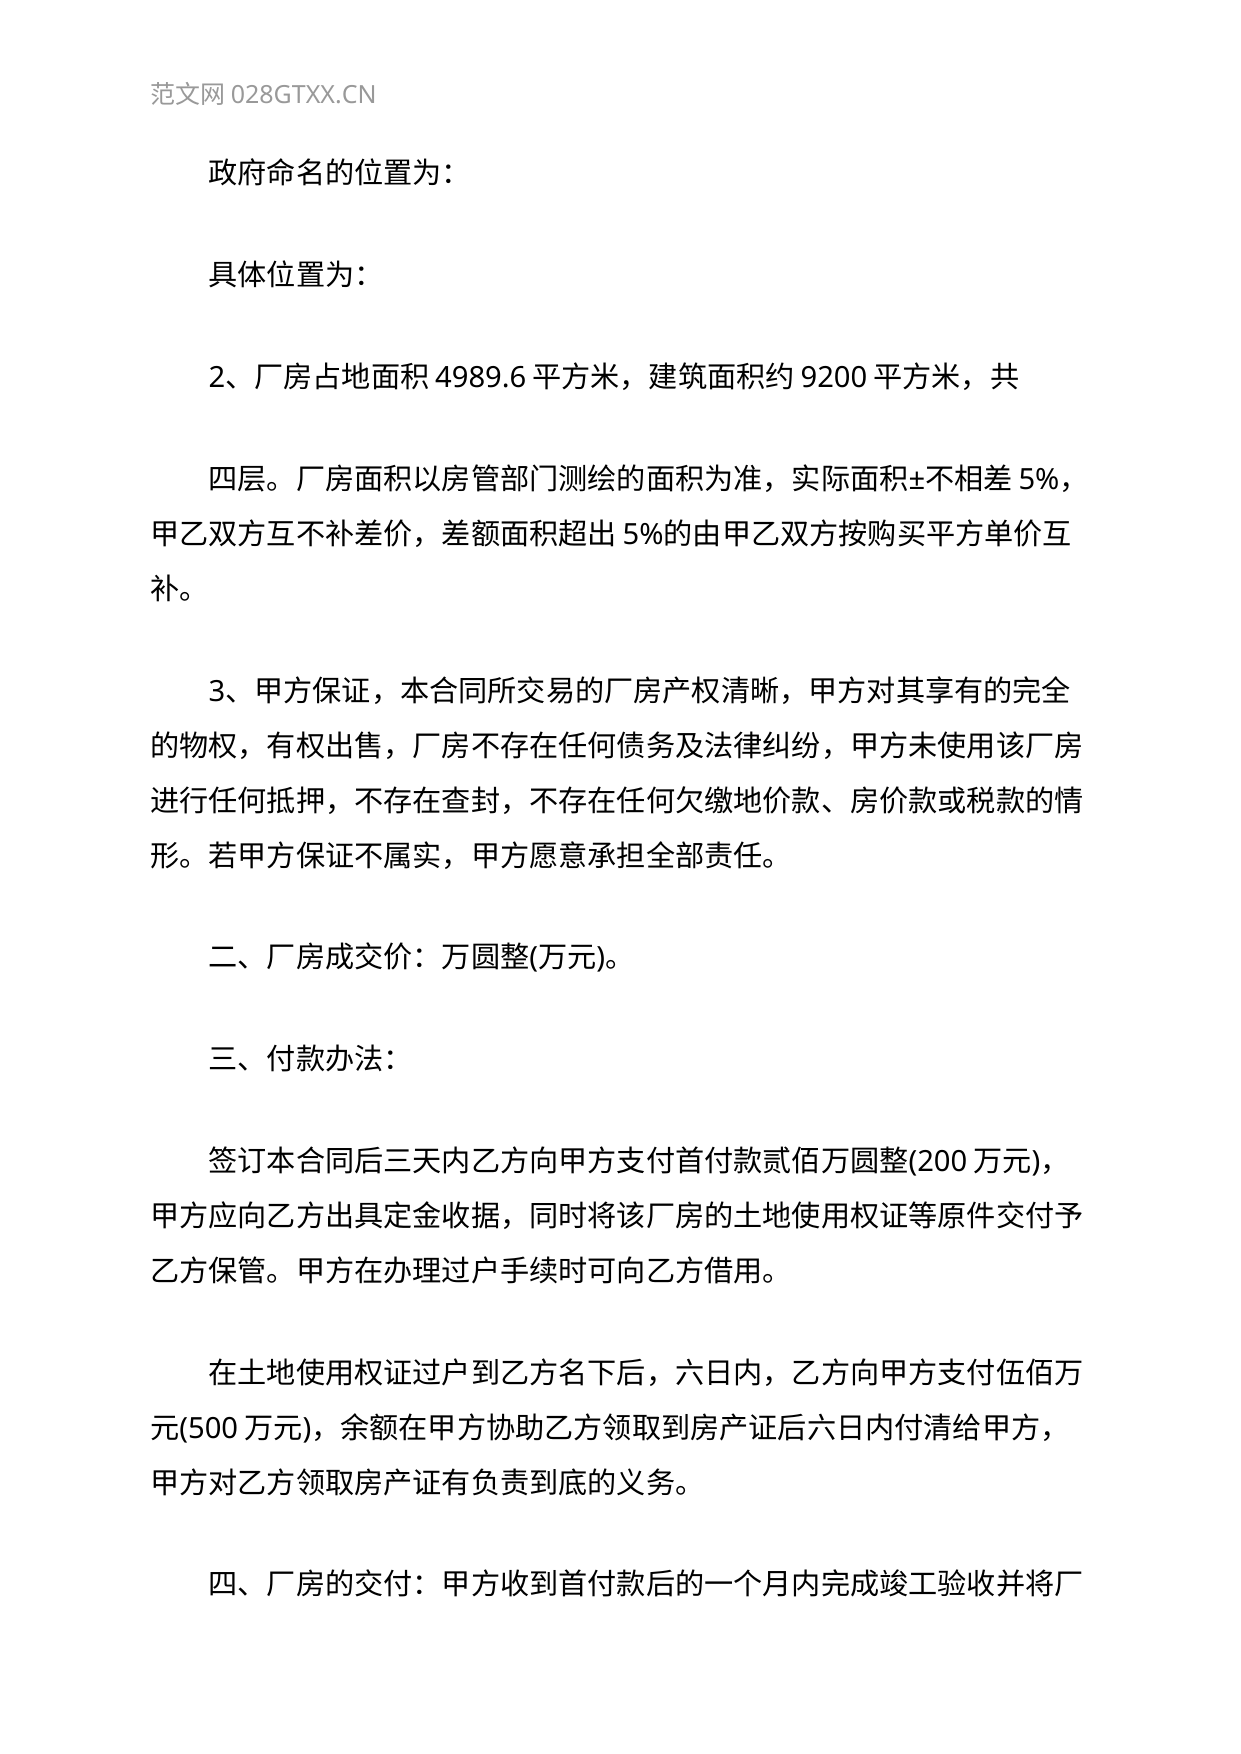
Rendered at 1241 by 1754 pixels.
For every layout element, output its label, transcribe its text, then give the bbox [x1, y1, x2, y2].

text 二、厂房成交价：万圆整(万元)。 [150, 934, 1090, 976]
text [150, 1561, 1090, 1603]
text 在土地使用权证过户到乙方名下后，六日内，乙方向甲方支付伍佰万元(500万元)，余额在甲方协助乙方领取到房产证后六日内付清给甲方，甲方对乙方领取房产证有负责到底的义务。 [150, 1349, 1090, 1501]
text 四层。厂房面积以房管部门测绘的面积为准，实际面积±不相差5%，甲乙双方互不补差价，差额面积超出5%的由甲乙双方按购买平方单价互补。 [150, 456, 1090, 608]
text 具体位置为： [150, 252, 1090, 294]
text 政府命名的位置为： [150, 150, 1090, 192]
text 签订本合同后三天内乙方向甲方支付首付款贰佰万圆整(200万元)，甲方应向乙方出具定金收据，同时将该厂房的土地使用权证等原件交付予乙方保管。甲方在办理过户手续时可向乙方借用。 [150, 1138, 1090, 1290]
text 3、甲方保证，本合同所交易的厂房产权清晰，甲方对其享有的完全的物权，有权出售，厂房不存在任何债务及法律纠纷，甲方未使用该厂房进行任何抵押，不存在查封，不存在任何欠缴地价款、房价款或税款的情形。若甲方保证不属实，甲方愿意承担全部责任。 [150, 667, 1090, 874]
text 三、付款办法： [150, 1036, 1090, 1078]
text 2、厂房占地面积4989.6平方米，建筑面积约9200平方米，共 [150, 353, 1090, 396]
